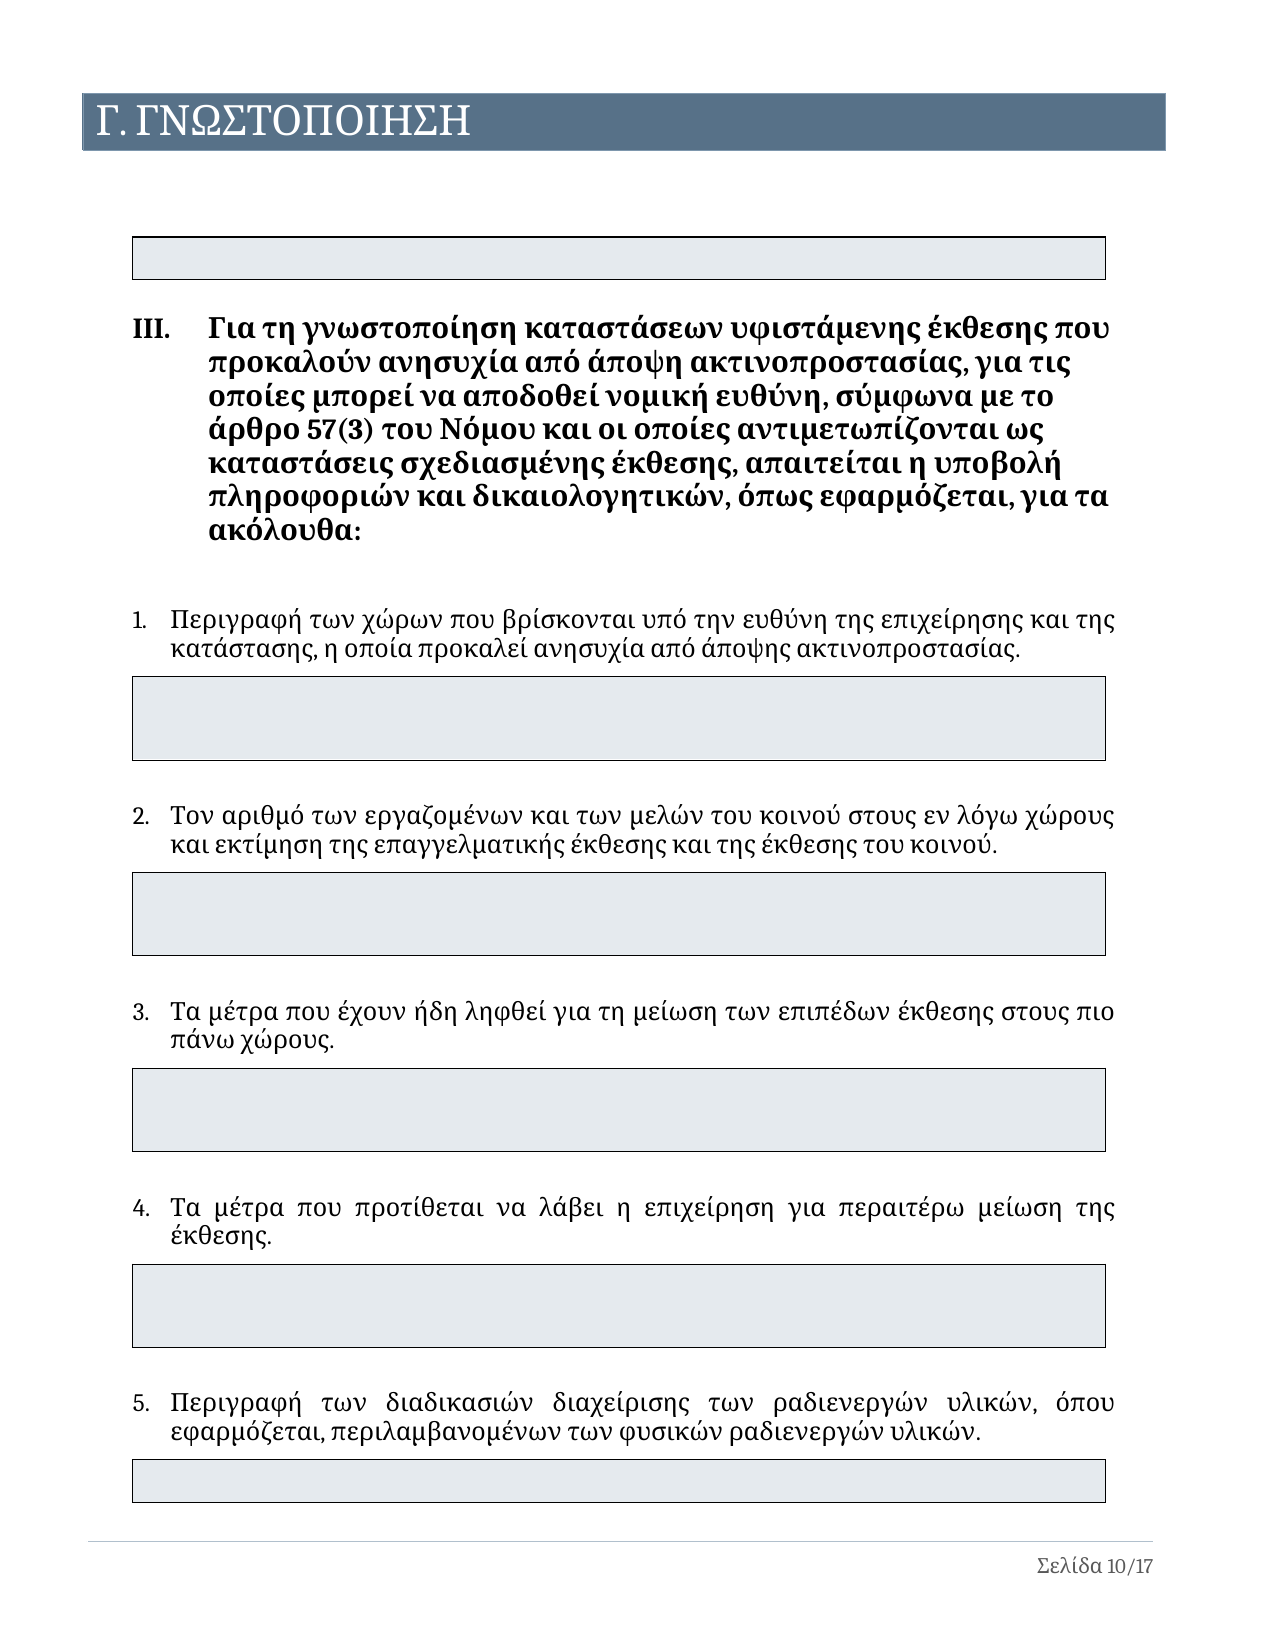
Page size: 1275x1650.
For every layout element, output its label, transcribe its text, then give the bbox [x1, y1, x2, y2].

table_header [133, 873, 1105, 955]
list Περιγραφή των διαδικασιών διαχείρισης των ραδιενεργών υλικών, όπου εφαρμόζεται, περιλαμβανομένων των φυσικών ραδιενεργών υλικών. [133, 1389, 1116, 1447]
list Περιγραφή των χώρων που βρίσκονται υπό την ευθύνη της επιχείρησης και της κατάστασης, η οποία προκαλεί ανησυχία από άποψης ακτινοπροστασίας. [133, 606, 1116, 663]
table_header [133, 677, 1105, 759]
table_header [133, 238, 1105, 279]
list Τα μέτρα που προτίθεται να λάβει η επιχείρηση για περαιτέρω μείωση της έκθεσης. [133, 1193, 1116, 1251]
list Τα μέτρα που έχουν ήδη ληφθεί για τη μείωση των επιπέδων έκθεσης στους πιο πάνω χώρους. [133, 998, 1116, 1055]
table_header [133, 1069, 1105, 1151]
list Τον αριθμό των εργαζομένων και των μελών του κοινού στους εν λόγω χώρους και εκτίμηση της επαγγελματικής έκθεσης και της έκθεσης του κοινού. [133, 802, 1116, 859]
list Για τη γνωστοποίηση καταστάσεων υφιστάμενης έκθεσης που προκαλούν ανησυχία από άποψη ακτινοπροστασίας, για τις οποίες μπορεί να αποδοθεί νομική ευθύνη, σύμφωνα με το άρθρο 57(3) του Νόμου και οι οποίες αντιμετωπίζονται ως καταστάσεις σχεδιασμένης έκθεσης, απαιτείται η υποβολή πληροφοριών και δικαιολογητικών, όπως εφαρμόζεται, για τα ακόλουθα: [170, 313, 1116, 547]
table_header [133, 1265, 1105, 1347]
table_header [133, 1460, 1105, 1502]
